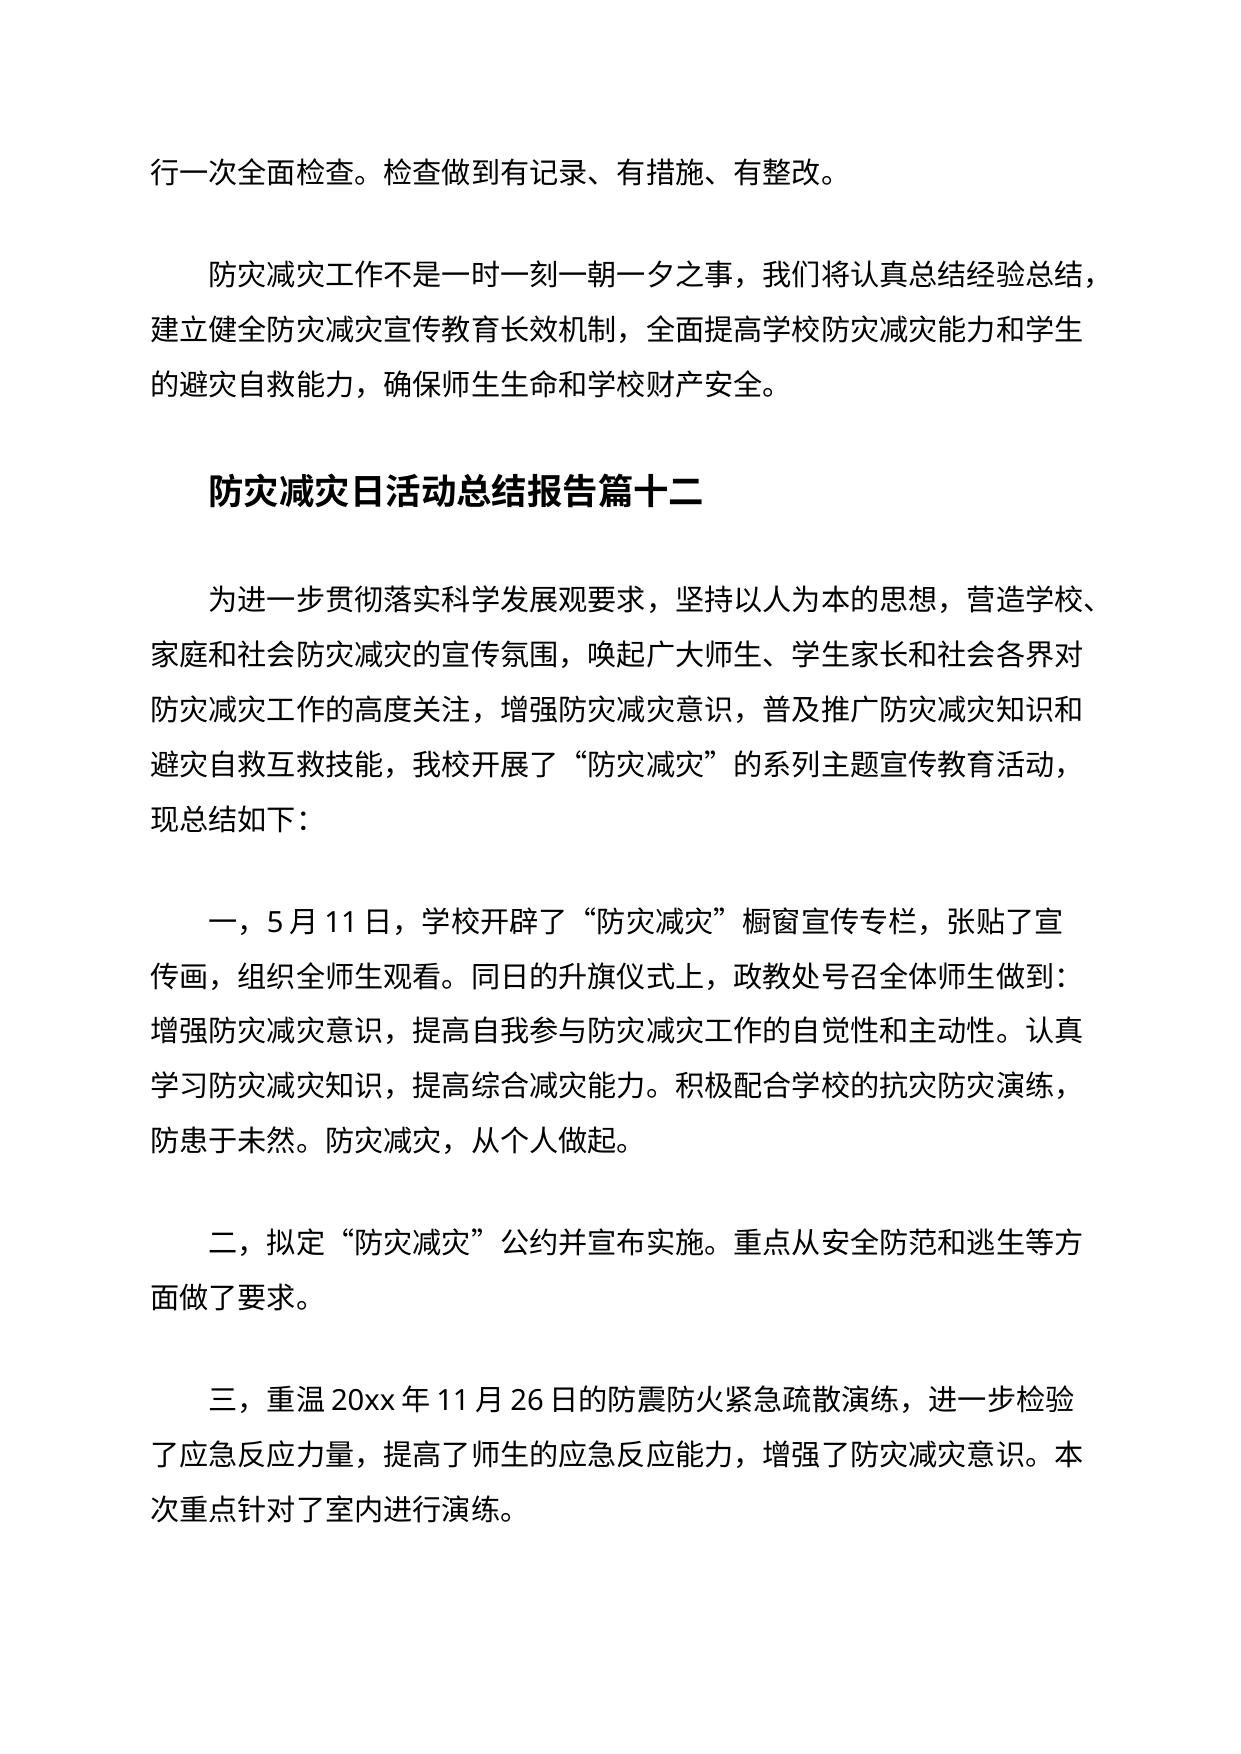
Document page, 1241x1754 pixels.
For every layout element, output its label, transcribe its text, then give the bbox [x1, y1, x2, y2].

text 为进一步贯彻落实科学发展观要求，坚持以人为本的思想，营造学校、家庭和社会防灾减灾的宣传氛围，唤起广大师生、学生家长和社会各界对防灾减灾工作的高度关注，增强防灾减灾意识，普及推广防灾减灾知识和避灾自救互救技能，我校开展了“防灾减灾”的系列主题宣传教育活动，现总结如下： [150, 577, 1090, 839]
text 二，拟定“防灾减灾”公约并宣布实施。重点从安全防范和逃生等方面做了要求。 [150, 1219, 1090, 1317]
text 防灾减灾日活动总结报告篇十二 [150, 463, 1090, 514]
text 一，5月11日，学校开辟了“防灾减灾”橱窗宣传专栏，张贴了宣传画，组织全师生观看。同日的升旗仪式上，政教处号召全体师生做到：增强防灾减灾意识，提高自我参与防灾减灾工作的自觉性和主动性。认真学习防灾减灾知识，提高综合减灾能力。积极配合学校的抗灾防灾演练，防患于未然。防灾减灾，从个人做起。 [150, 898, 1090, 1160]
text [150, 150, 1090, 192]
text 防灾减灾工作不是一时一刻一朝一夕之事，我们将认真总结经验总结，建立健全防灾减灾宣传教育长效机制，全面提高学校防灾减灾能力和学生的避灾自救能力，确保师生生命和学校财产安全。 [150, 252, 1090, 404]
text 三，重温20xx年11月26日的防震防火紧急疏散演练，进一步检验了应急反应力量，提高了师生的应急反应能力，增强了防灾减灾意识。本次重点针对了室内进行演练。 [150, 1376, 1090, 1528]
